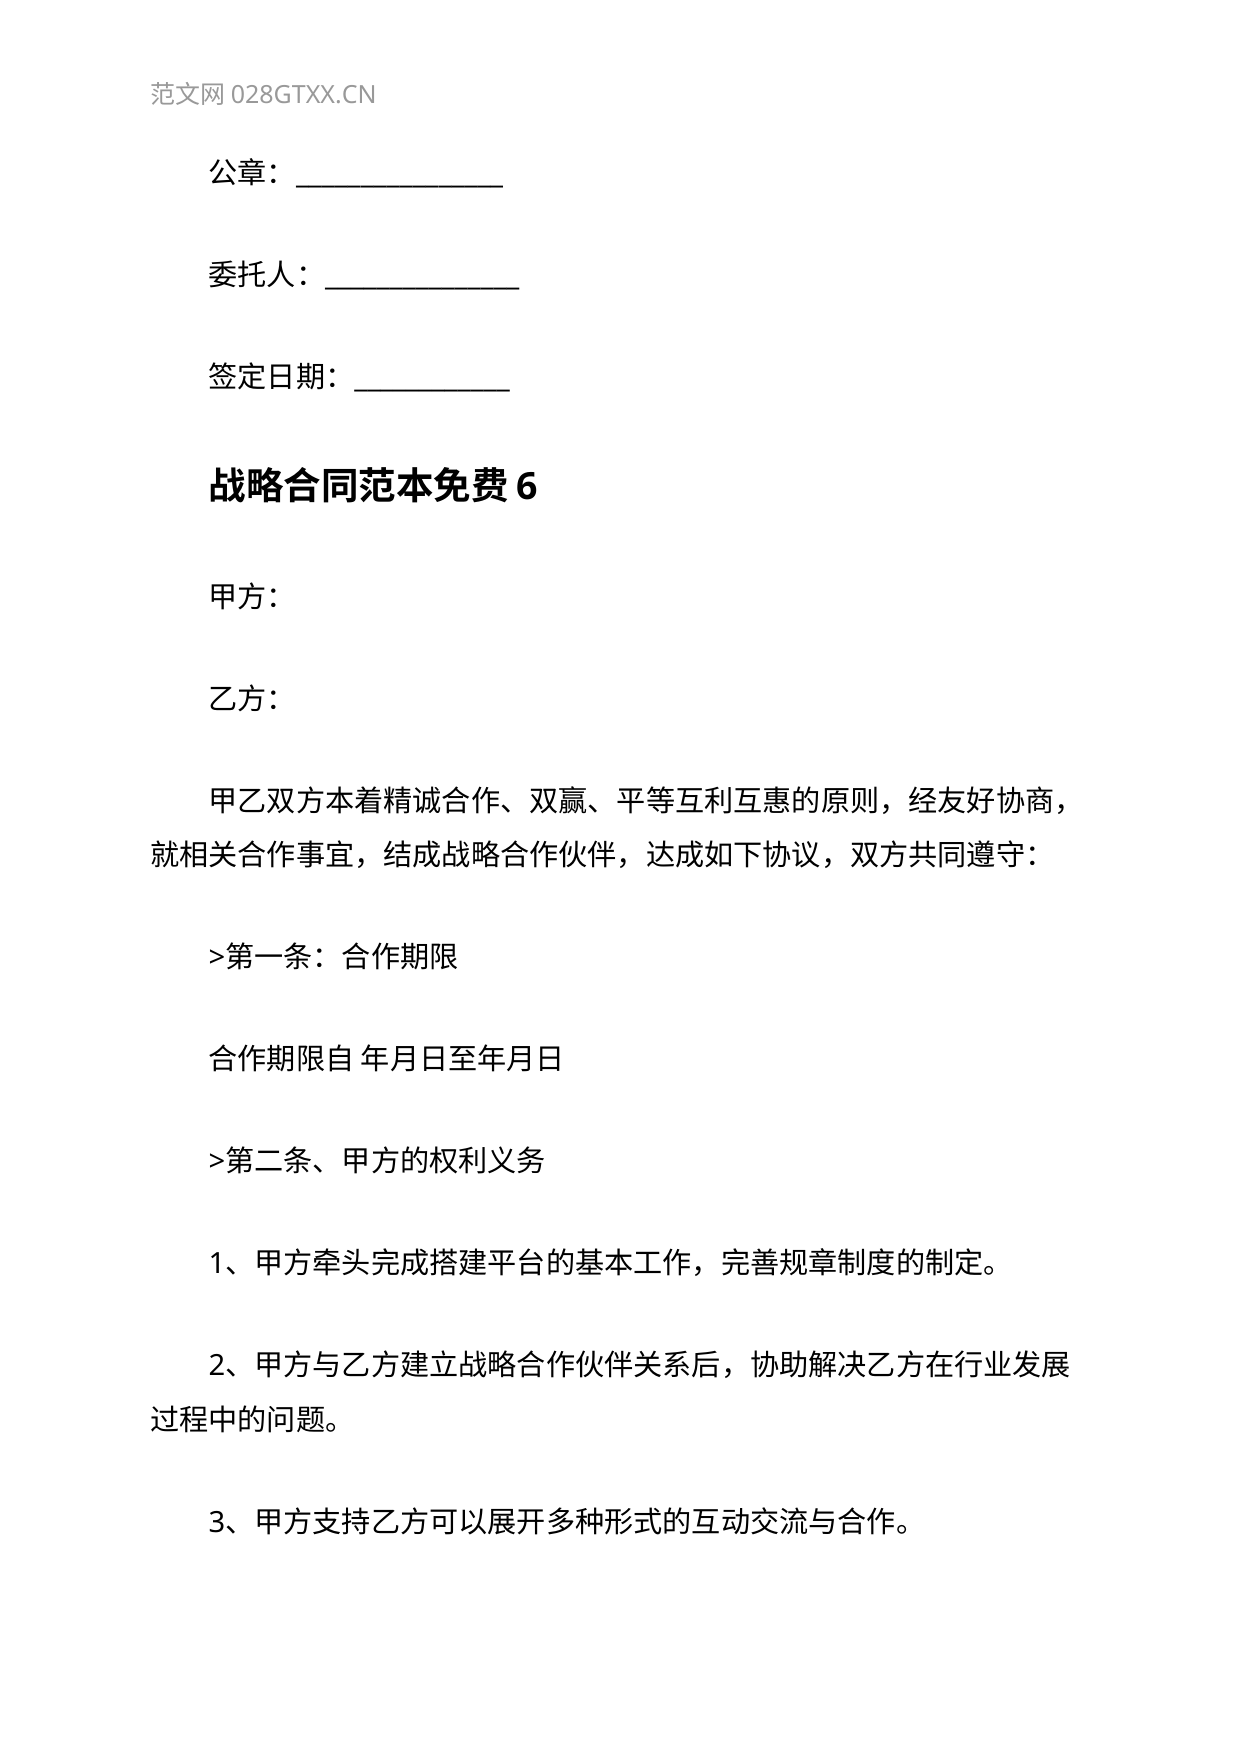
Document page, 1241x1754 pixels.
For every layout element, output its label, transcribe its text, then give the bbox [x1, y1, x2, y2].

text 乙方： [150, 675, 1090, 718]
text >第一条：合作期限 [150, 934, 1090, 976]
text 3、甲方支持乙方可以展开多种形式的互动交流与合作。 [150, 1498, 1090, 1541]
text 合作期限自 年月日至年月日 [150, 1036, 1090, 1078]
text 签定日期：____________ [150, 354, 1090, 396]
text 委托人：_______________ [150, 252, 1090, 294]
text 2、甲方与乙方建立战略合作伙伴关系后，协助解决乙方在行业发展过程中的问题。 [150, 1341, 1090, 1439]
text 甲方： [150, 573, 1090, 616]
text 战略合同范本免费6 [150, 456, 1090, 510]
text 1、甲方牵头完成搭建平台的基本工作，完善规章制度的制定。 [150, 1239, 1090, 1282]
text >第二条、甲方的权利义务 [150, 1137, 1090, 1180]
text 公章：________________ [150, 150, 1090, 192]
text 甲乙双方本着精诚合作、双赢、平等互利互惠的原则，经友好协商，就相关合作事宜，结成战略合作伙伴，达成如下协议，双方共同遵守： [150, 777, 1090, 874]
